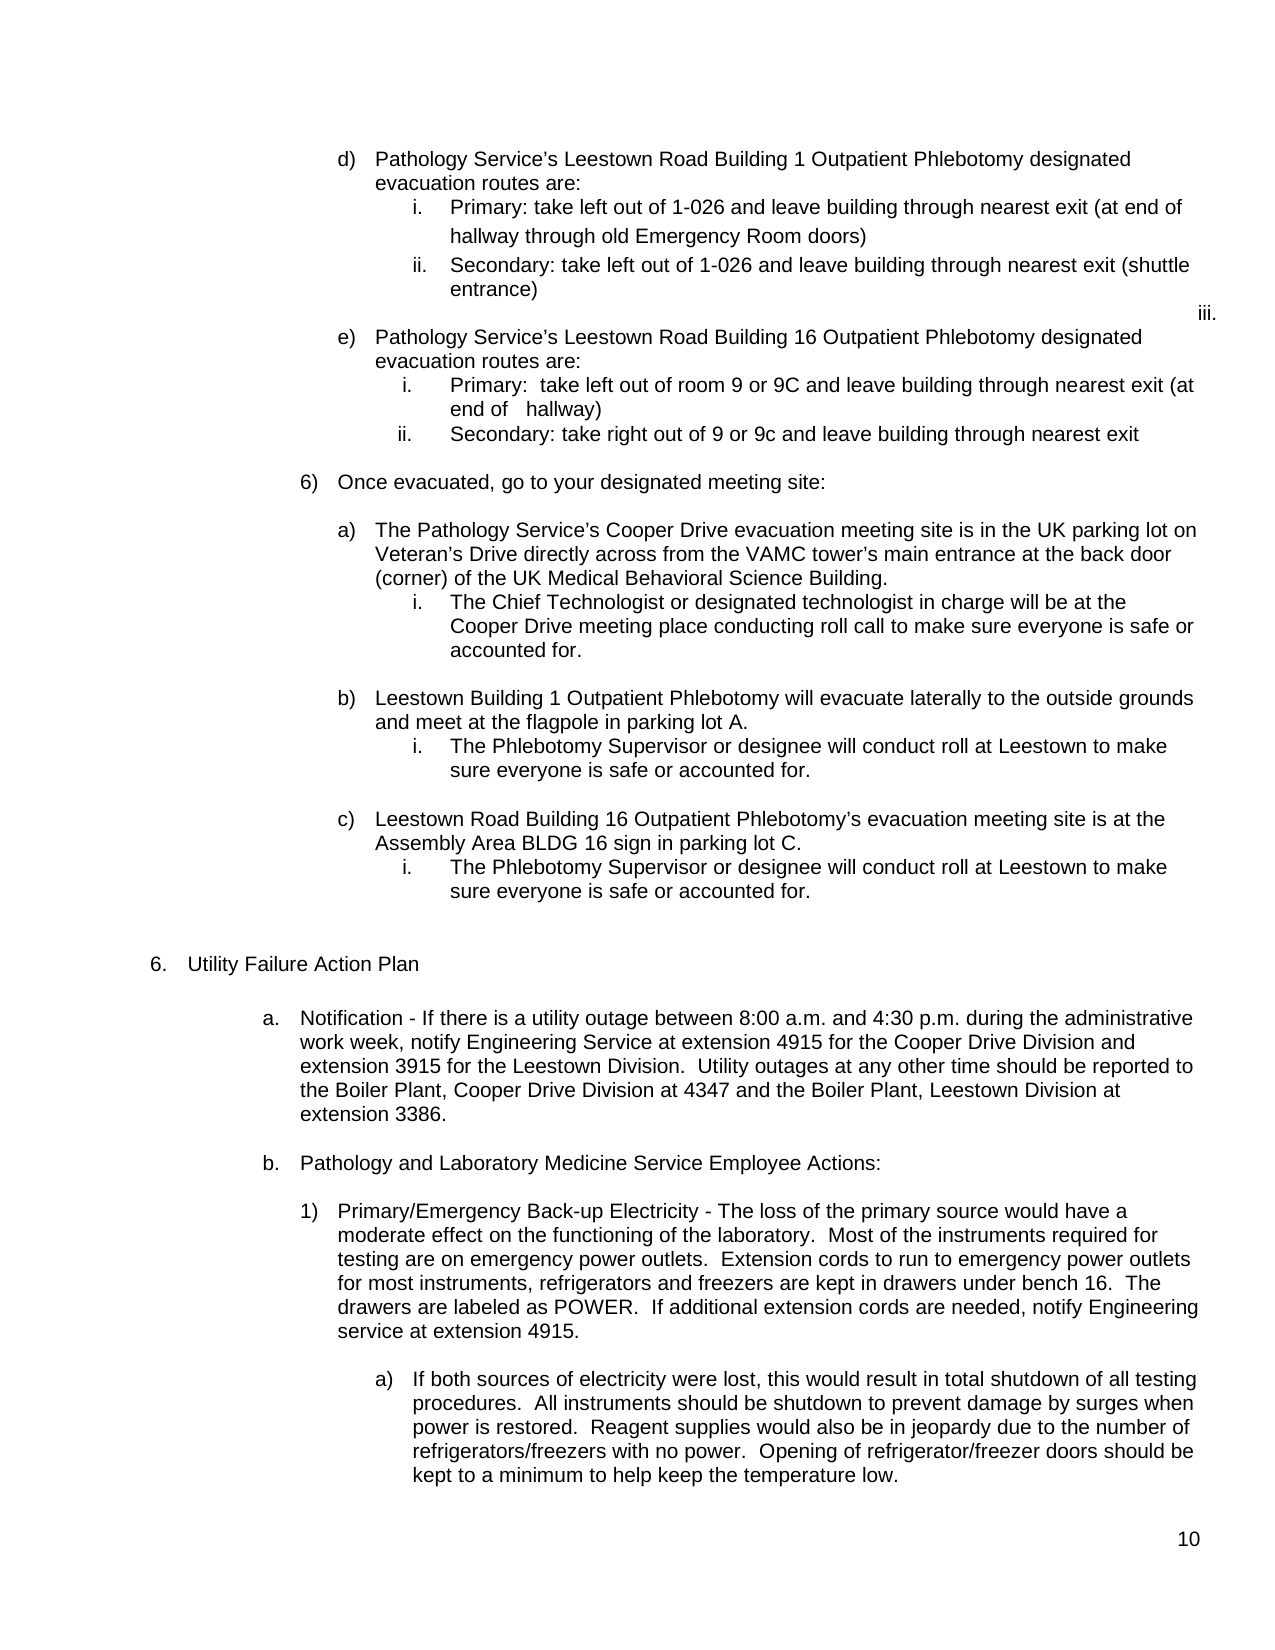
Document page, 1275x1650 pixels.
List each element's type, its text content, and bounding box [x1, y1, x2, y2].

subtitle Utility Failure Action Plan [150, 952, 1200, 976]
list Once evacuated, go to your designated meeting site: [300, 469, 1200, 494]
list Pathology and Laboratory Medicine Service Employee Actions: [262, 1151, 1200, 1174]
list Primary: take left out of room 9 or 9C and leave building through nearest exit (at end of hallway) [412, 373, 1200, 421]
list Leestown Road Building 16 Outpatient Phlebotomy’s evacuation meeting site is at the Assembly Area BLDG 16 sign in parking lot C. [337, 806, 1200, 854]
list Secondary: take right out of 9 or 9c and leave building through nearest exit [412, 421, 1200, 446]
list The Phlebotomy Supervisor or designee will conduct roll at Leestown to make sure everyone is safe or accounted for. [412, 854, 1200, 903]
list Primary: take left out of 1-026 and leave building through nearest exit (at end of hallway through old Emergency Room doors) [412, 195, 1200, 248]
list Pathology Service’s Leestown Road Building 16 Outpatient Phlebotomy designated evacuation routes are: [337, 325, 1200, 373]
list The Pathology Service’s Cooper Drive evacuation meeting site is in the UK parking lot on Veteran’s Drive directly across from the VAMC tower’s main entrance at the back door (corner) of the UK Medical Behavioral Science Building. [337, 518, 1200, 590]
list Notification - If there is a utility outage between 8:00 a.m. and 4:30 p.m. during the administrative work week, notify Engineering Service at extension 4915 for the Cooper Drive Division and extension 3915 for the Leestown Division. Utility outages at any other time should be reported to the Boiler Plant, Cooper Drive Division at 4347 and the Boiler Plant, Leestown Division at extension 3386. [262, 1006, 1200, 1126]
list Pathology Service’s Leestown Road Building 1 Outpatient Phlebotomy designated evacuation routes are: [337, 147, 1200, 195]
list If both sources of electricity were lost, this would result in total shutdown of all testing procedures. All instruments should be shutdown to prevent damage by surges when power is restored. Reagent supplies would also be in jeopardy due to the number of refrigerators/freezers with no power. Opening of refrigerator/freezer doors should be kept to a minimum to help keep the temperature low. [375, 1367, 1200, 1487]
list The Phlebotomy Supervisor or designee will conduct roll at Leestown to make sure everyone is safe or accounted for. [412, 734, 1200, 782]
list Secondary: take left out of 1-026 and leave building through nearest exit (shuttle entrance) [412, 253, 1200, 301]
list Primary/Emergency Back-up Electricity - The loss of the primary source would have a moderate effect on the functioning of the laboratory. Most of the instruments required for testing are on emergency power outlets. Extension cords to run to emergency power outlets for most instruments, refrigerators and freezers are kept in drawers under bench 16. The drawers are labeled as POWER. If additional extension cords are needed, notify Engineering service at extension 4915. [300, 1199, 1200, 1343]
list The Chief Technologist or designated technologist in charge will be at the Cooper Drive meeting place conducting roll call to make sure everyone is safe or accounted for. [412, 590, 1200, 662]
list Leestown Building 1 Outpatient Phlebotomy will evacuate laterally to the outside grounds and meet at the flagpole in parking lot A. [337, 686, 1200, 734]
